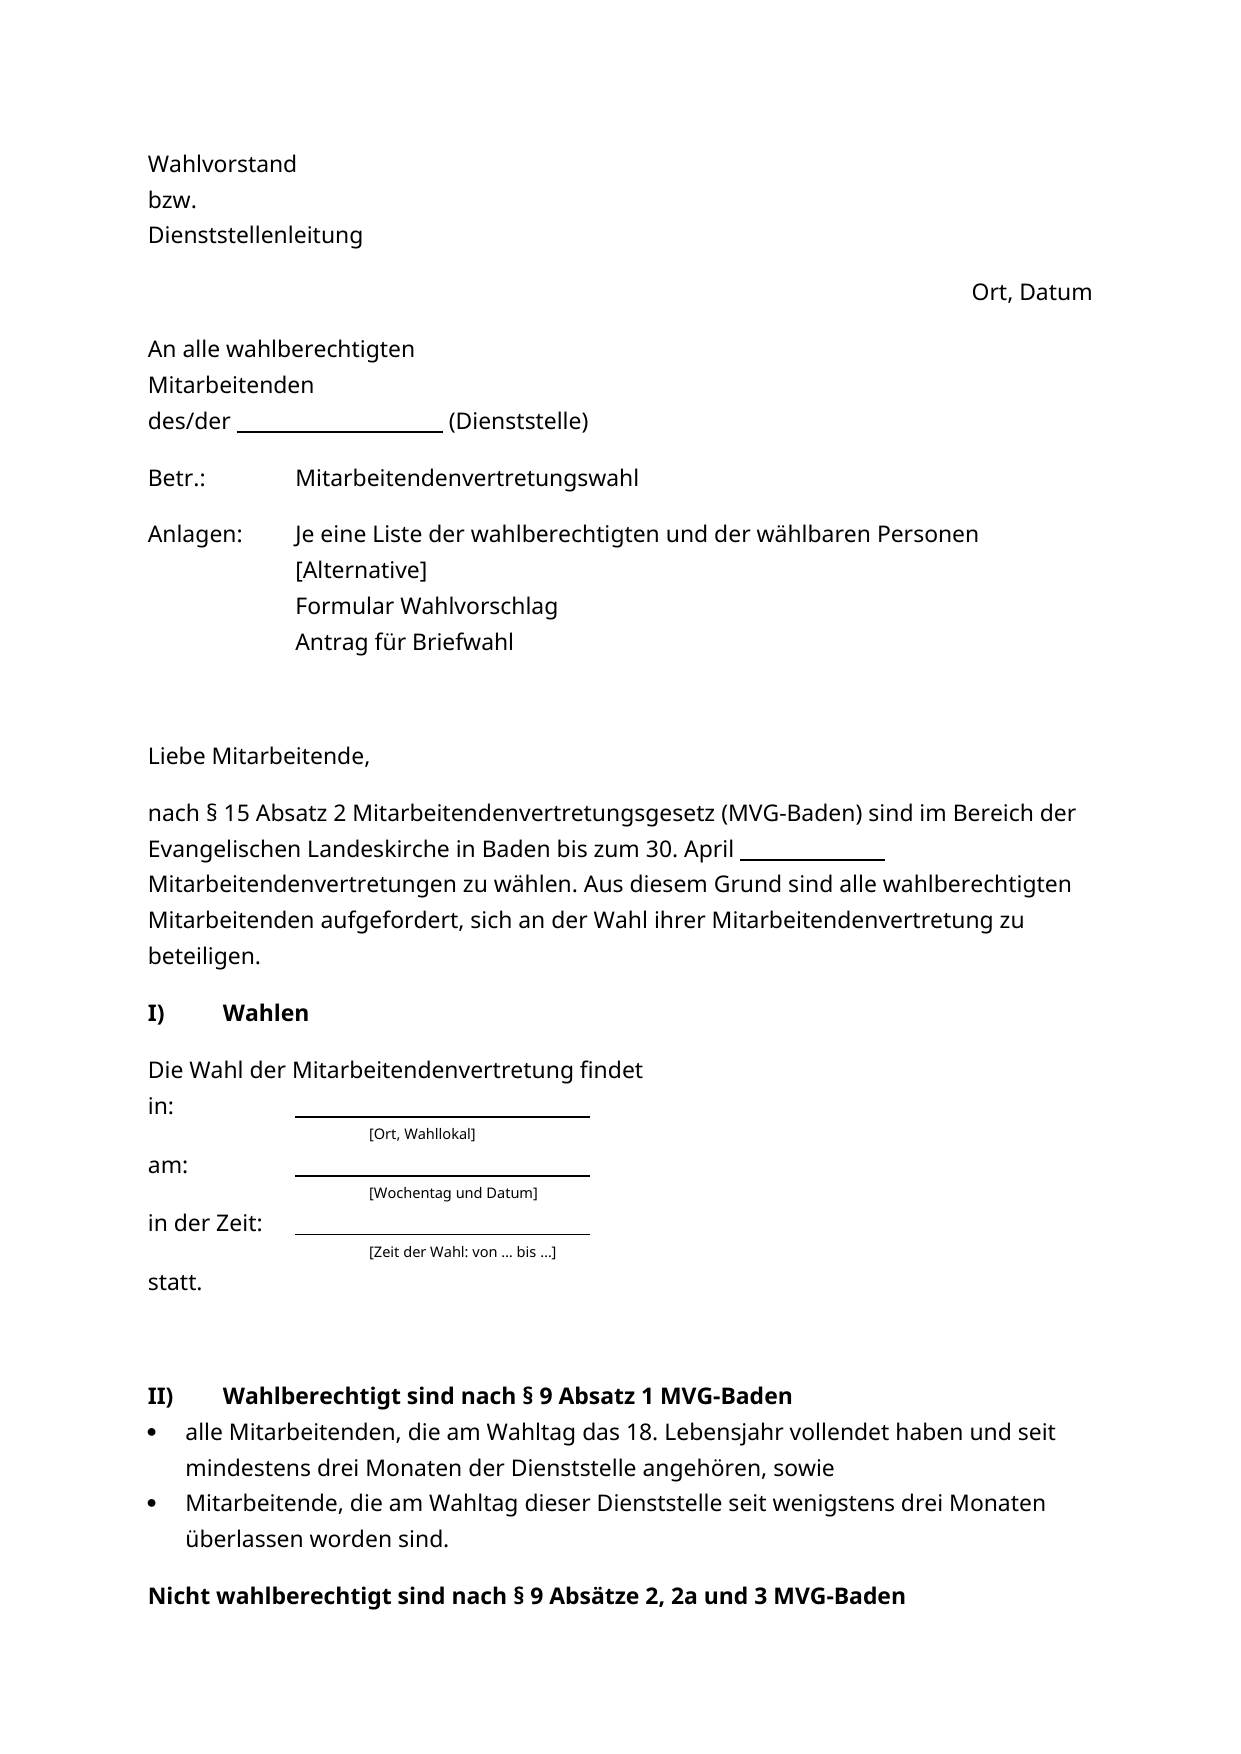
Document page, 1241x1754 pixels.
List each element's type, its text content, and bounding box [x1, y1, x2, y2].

text Ort, Datum [148, 276, 1093, 307]
text nach § 15 Absatz 2 Mitarbeitendenvertretungsgesetz (MVG-Baden) sind im Bereich der Evangelischen Landeskirche in Baden bis zum 30. April Mitarbeitendenvertretungen zu wählen. Aus diesem Grund sind alle wahlberechtigten Mitarbeitenden aufgefordert, sich an der Wahl ihrer Mitarbeitendenvertretung zu beteiligen. [148, 797, 1093, 972]
list Wahlberechtigt sind nach § 9 Absatz 1 MVG-Baden [148, 1379, 1093, 1411]
list alle Mitarbeitenden, die am Wahltag das 18. Lebensjahr vollendet haben und seit mindestens drei Monaten der Dienststelle angehören, sowie [148, 1416, 1093, 1483]
text Betr.: Mitarbeitendenvertretungswahl [148, 462, 1093, 493]
list Mitarbeitende, die am Wahltag dieser Dienststelle seit wenigstens drei Monaten überlassen worden sind. [148, 1487, 1093, 1554]
text Anlagen: Je eine Liste der wahlberechtigten und der wählbaren Personen [Alternative] Formular Wahlvorschlag Antrag für Briefwahl [148, 518, 1093, 657]
list Wahlen [148, 997, 1093, 1028]
text Wahlvorstand bzw. Dienststellenleitung [148, 148, 1093, 251]
text Liebe Mitarbeitende, [148, 740, 1093, 771]
text Die Wahl der Mitarbeitendenvertretung findet in: [Ort, Wahllokal] am: [Wochentag und Datum] in der Zeit: [Zeit der Wahl: von … bis …] statt. [148, 1054, 1093, 1297]
text Nicht wahlberechtigt sind nach § 9 Absätze 2, 2a und 3 MVG-Baden [148, 1580, 1093, 1611]
text An alle wahlberechtigten Mitarbeitenden des/der (Dienststelle) [148, 333, 1093, 436]
